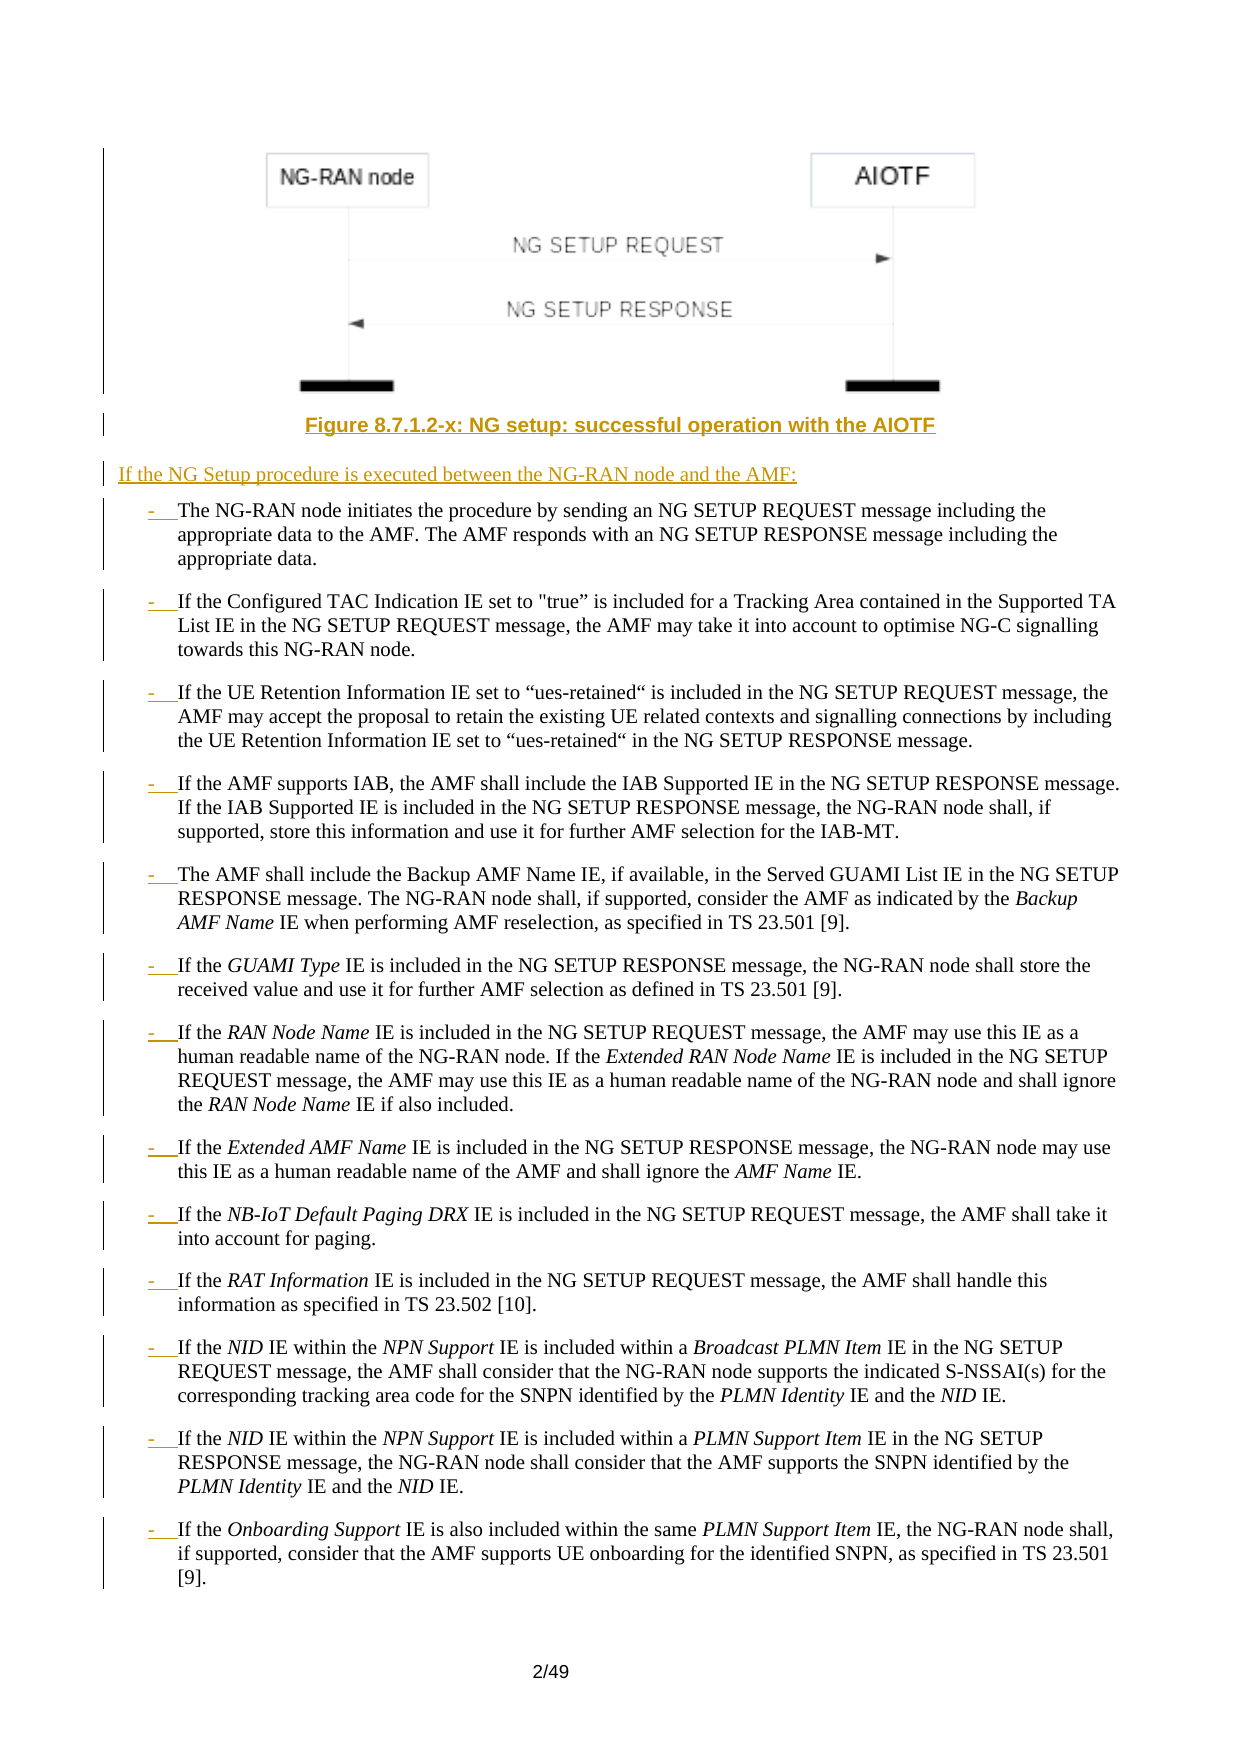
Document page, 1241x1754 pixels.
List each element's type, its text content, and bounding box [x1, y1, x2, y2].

text If the Onboarding Support IE is also included within the same PLMN Support Item IE, the NG-RAN node shall, if supported, consider that the AMF supports UE onboarding for the identified SNPN, as specified in TS 23.501 [9]. [148, 1517, 1122, 1589]
text If the AMF supports IAB, the AMF shall include the IAB Supported IE in the NG SETUP RESPONSE message. If the IAB Supported IE is included in the NG SETUP RESPONSE message, the NG-RAN node shall, if supported, store this information and use it for further AMF selection for the IAB-MT. [148, 771, 1122, 843]
text If the Configured TAC Indication IE set to "true” is included for a Tracking Area contained in the Supported TA List IE in the NG SETUP REQUEST message, the AMF may take it into account to optimise NG-C signalling towards this NG-RAN node. [148, 589, 1122, 661]
text If the RAT Information IE is included in the NG SETUP REQUEST message, the AMF shall handle this information as specified in TS 23.502 [10]. [148, 1268, 1122, 1316]
text If the GUAMI Type IE is included in the NG SETUP RESPONSE message, the NG-RAN node shall store the received value and use it for further AMF selection as defined in TS 23.501 [9]. [148, 953, 1122, 1001]
text If the RAN Node Name IE is included in the NG SETUP REQUEST message, the AMF may use this IE as a human readable name of the NG-RAN node. If the Extended RAN Node Name IE is included in the NG SETUP REQUEST message, the AMF may use this IE as a human readable name of the NG-RAN node and shall ignore the RAN Node Name IE if also included. [148, 1019, 1122, 1116]
text If the NB-IoT Default Paging DRX IE is included in the NG SETUP REQUEST message, the AMF shall take it into account for paging. [148, 1201, 1122, 1249]
text If the UE Retention Information IE set to “ues-retained“ is included in the NG SETUP REQUEST message, the AMF may accept the proposal to retain the existing UE related contexts and signalling connections by including the UE Retention Information IE set to “ues-retained“ in the NG SETUP RESPONSE message. [148, 680, 1122, 752]
text If the NID IE within the NPN Support IE is included within a Broadcast PLMN Item IE in the NG SETUP REQUEST message, the AMF shall consider that the NG-RAN node supports the indicated S-NSSAI(s) for the corresponding tracking area code for the SNPN identified by the PLMN Identity IE and the NID IE. [148, 1335, 1122, 1407]
text The NG-RAN node initiates the procedure by sending an NG SETUP REQUEST message including the appropriate data to the AMF. The AMF responds with an NG SETUP RESPONSE message including the appropriate data. [148, 498, 1122, 570]
text If the Extended AMF Name IE is included in the NG SETUP RESPONSE message, the NG-RAN node may use this IE as a human readable name of the AMF and shall ignore the AMF Name IE. [148, 1134, 1122, 1183]
text If the NID IE within the NPN Support IE is included within a PLMN Support Item IE in the NG SETUP RESPONSE message, the NG-RAN node shall consider that the AMF supports the SNPN identified by the PLMN Identity IE and the NID IE. [148, 1426, 1122, 1498]
text The AMF shall include the Backup AMF Name IE, if available, in the Served GUAMI List IE in the NG SETUP RESPONSE message. The NG-RAN node shall, if supported, consider the AMF as indicated by the Backup AMF Name IE when performing AMF reselection, as specified in TS 23.501 [9]. [148, 862, 1122, 934]
